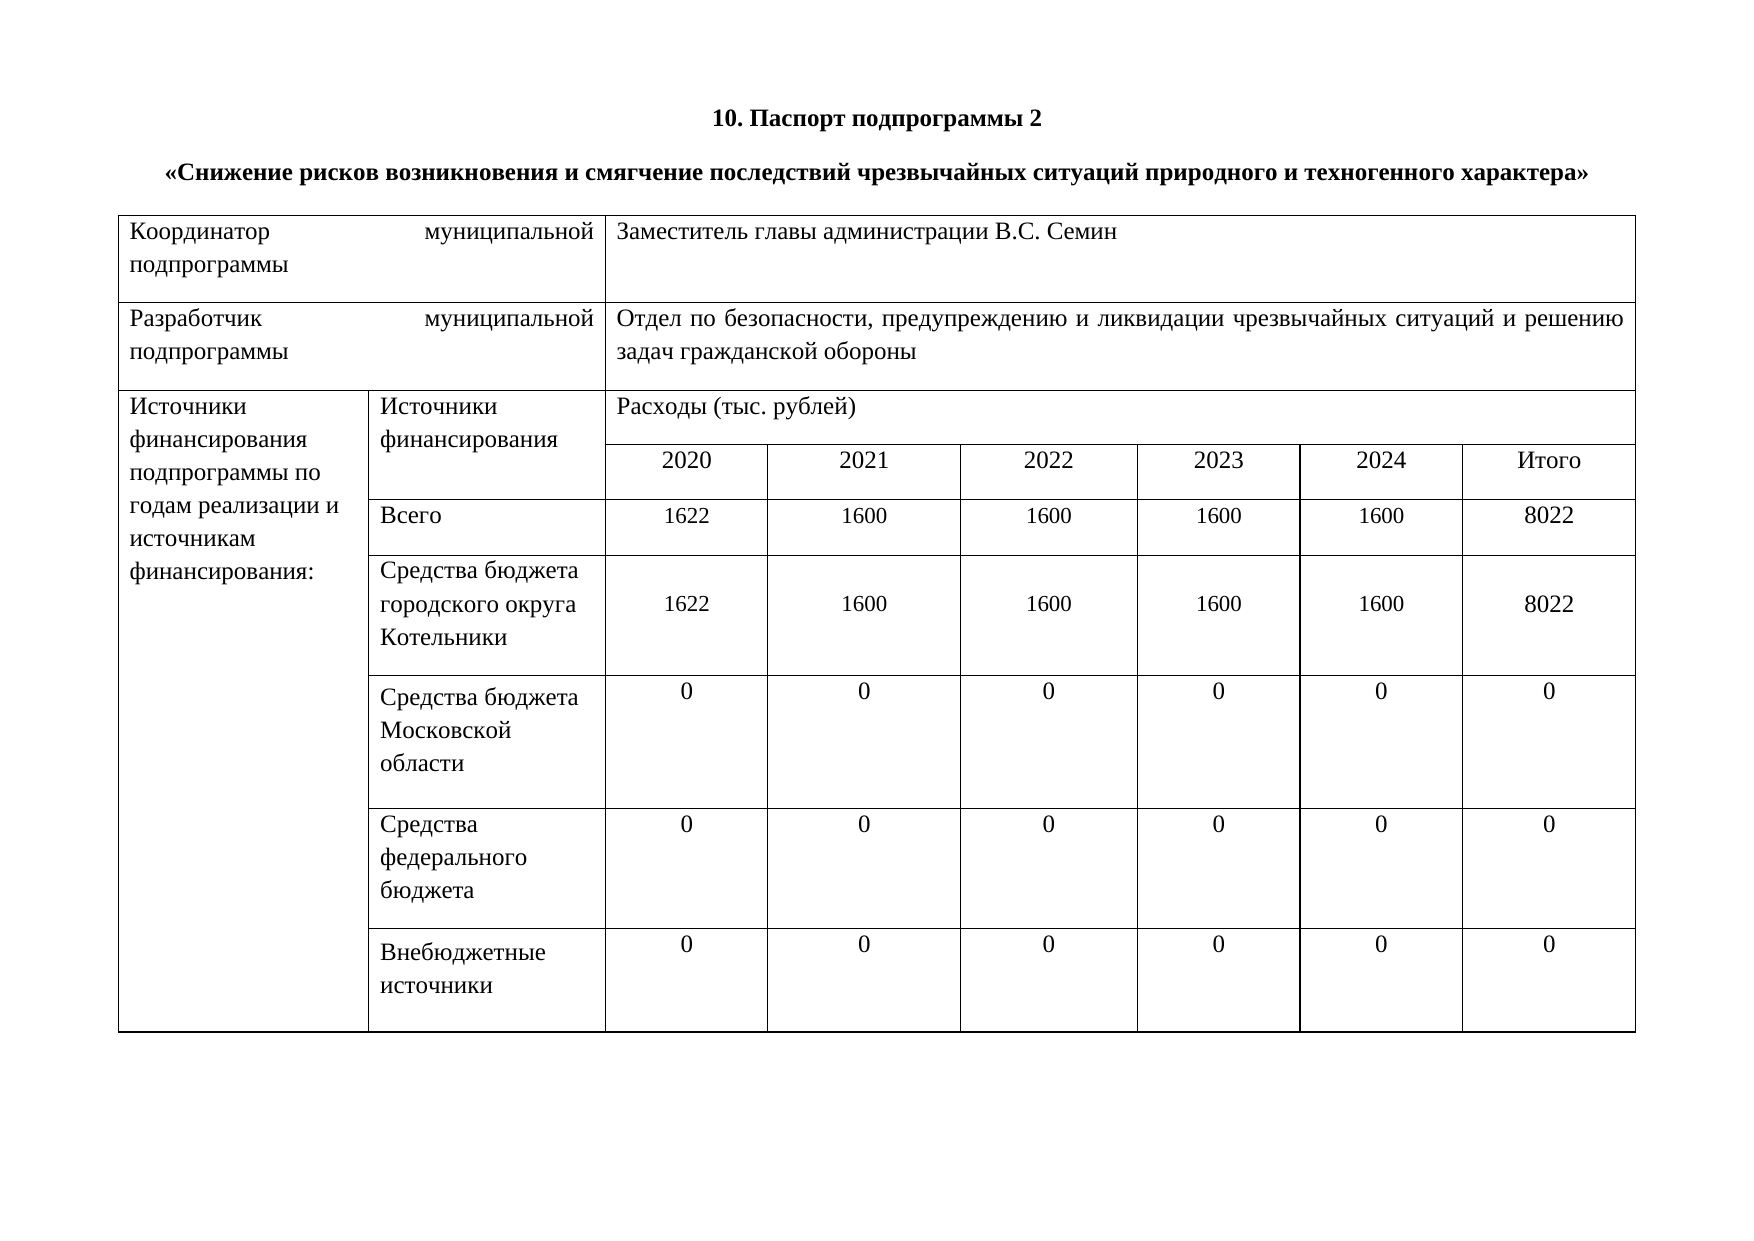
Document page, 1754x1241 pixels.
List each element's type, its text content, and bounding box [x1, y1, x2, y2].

table_cell 1600 [961, 556, 1137, 675]
table_cell 0 [1463, 809, 1635, 928]
table_cell 1600 [1138, 556, 1299, 675]
text 10. Паспорт подпрограммы 2 [118, 103, 1636, 132]
table_cell 0 [1138, 929, 1299, 1031]
table_cell 0 [961, 676, 1137, 808]
table_cell 0 [1301, 809, 1462, 928]
table_cell 0 [606, 809, 767, 928]
table_cell 1622 [606, 500, 767, 554]
table_cell 1622 [606, 556, 767, 675]
table_cell 1600 [1301, 500, 1462, 554]
table_cell 0 [606, 929, 767, 1031]
table_cell 1600 [1301, 556, 1462, 675]
table_header Заместитель главы администрации В.С. Семин [606, 216, 1635, 302]
table_cell 1600 [961, 500, 1137, 554]
table_cell 0 [768, 676, 960, 808]
table_cell 0 [961, 929, 1137, 1031]
table_cell 0 [1463, 676, 1635, 808]
table_cell 2022 [961, 445, 1137, 499]
table_cell 0 [768, 929, 960, 1031]
table_cell 0 [768, 809, 960, 928]
table_cell 2023 [1138, 445, 1299, 499]
table_cell Всего [369, 500, 605, 554]
table_cell Итого [1463, 445, 1635, 499]
table_cell Отдел по безопасности, предупреждению и ликвидации чрезвычайных ситуаций и решению задач гражданской обороны [606, 303, 1635, 390]
table_cell 1600 [1138, 500, 1299, 554]
table_cell Расходы (тыс. рублей) [606, 391, 1635, 444]
table_cell 0 [1301, 929, 1462, 1031]
table_cell Внебюджетные источники [369, 929, 605, 1031]
text «Снижение рисков возникновения и смягчение последствий чрезвычайных ситуаций природного и техногенного характера» [118, 157, 1636, 186]
table_cell Средства бюджета городского округа Котельники [369, 556, 605, 675]
table_cell 0 [1301, 676, 1462, 808]
table_cell 2024 [1301, 445, 1462, 499]
table_cell 1600 [768, 556, 960, 675]
table_cell Источники финансирования подпрограммы по годам реализации и источникам финансирования: [119, 391, 368, 1031]
table_cell 2021 [768, 445, 960, 499]
table_cell 2020 [606, 445, 767, 499]
table_cell Средства федерального бюджета [369, 809, 605, 928]
table_cell 0 [606, 676, 767, 808]
table_cell 0 [1138, 676, 1299, 808]
table_cell Источники финансирования [369, 391, 605, 499]
table_cell 1600 [768, 500, 960, 554]
table_cell 0 [1463, 929, 1635, 1031]
table_cell 8022 [1463, 556, 1635, 675]
table_cell Разработчик муниципальной подпрограммы [119, 303, 605, 390]
table_cell 8022 [1463, 500, 1635, 554]
table_cell Средства бюджета Московской области [369, 676, 605, 808]
table_cell 0 [961, 809, 1137, 928]
table_header Координатор муниципальной подпрограммы [119, 216, 605, 302]
table_cell 0 [1138, 809, 1299, 928]
